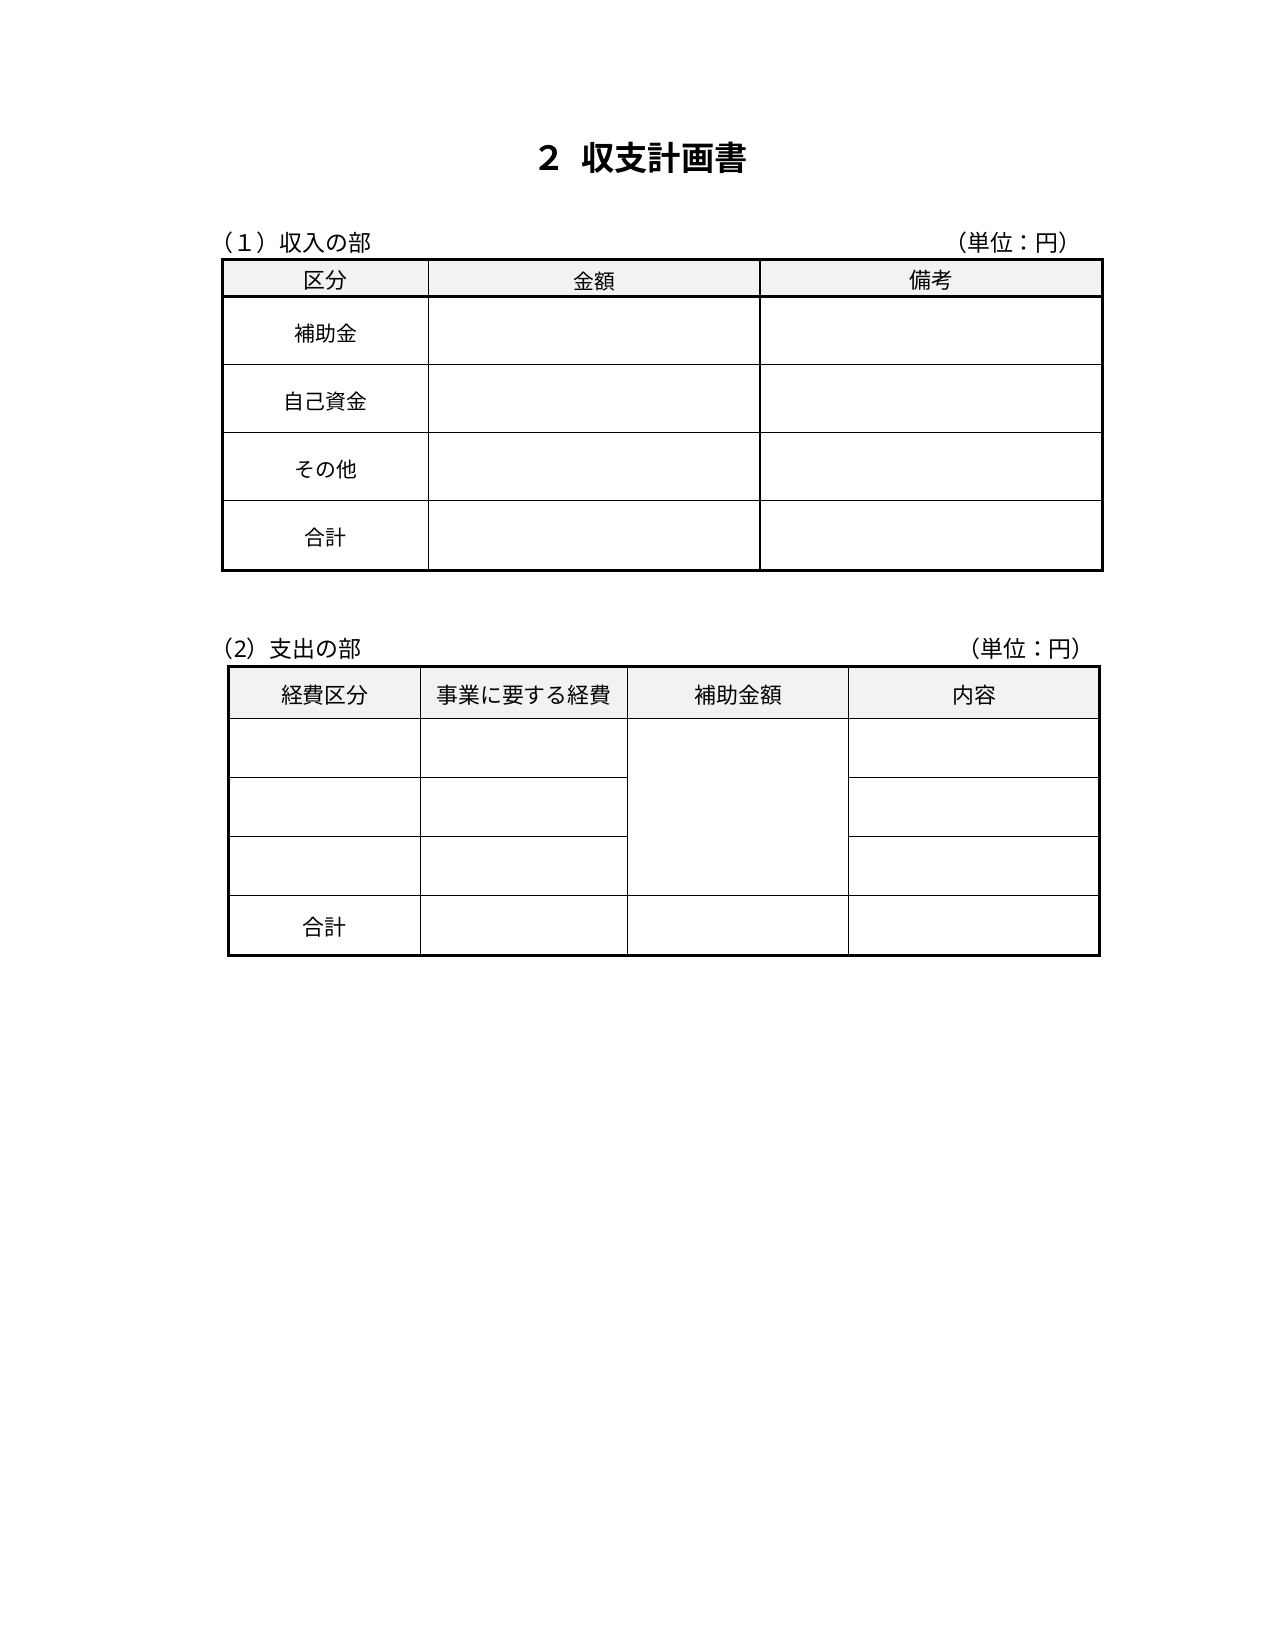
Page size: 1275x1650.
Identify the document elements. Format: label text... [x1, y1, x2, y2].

table_header 補助金額 [628, 668, 848, 718]
table_cell [230, 837, 420, 895]
table_header 備考 [761, 261, 1101, 295]
table_cell [421, 896, 627, 954]
table_cell [761, 298, 1101, 363]
table_cell [849, 778, 1098, 836]
table_cell [230, 778, 420, 836]
table_cell [429, 298, 759, 363]
text （2）支出の部 （単位：円） [177, 631, 1098, 664]
table_cell [628, 896, 848, 954]
table_cell 補助金 [224, 298, 428, 363]
table_cell [421, 837, 627, 895]
table_cell [628, 719, 848, 895]
table_header 事業に要する経費 [421, 668, 627, 718]
table_cell [429, 433, 759, 500]
table_cell [421, 778, 627, 836]
table_header 経費区分 [230, 668, 420, 718]
table_header 内容 [849, 668, 1098, 718]
table_cell [761, 365, 1101, 432]
table_cell 合計 [230, 896, 420, 954]
text （１）収入の部 （単位：円） [177, 225, 1098, 258]
table_cell [421, 719, 627, 777]
table_cell [849, 719, 1098, 777]
text ２ 収支計画書 [177, 131, 1098, 179]
table_cell [429, 501, 759, 568]
table_cell [849, 837, 1098, 895]
table_cell [429, 365, 759, 432]
table_cell [849, 896, 1098, 954]
table_cell [230, 719, 420, 777]
table_cell [761, 433, 1101, 500]
table_cell 合計 [224, 501, 428, 568]
table_header 金額 [429, 261, 759, 295]
table_cell 自己資金 [224, 365, 428, 432]
table_header 区分 [224, 261, 428, 295]
table_cell [761, 501, 1101, 568]
table_cell その他 [224, 433, 428, 500]
